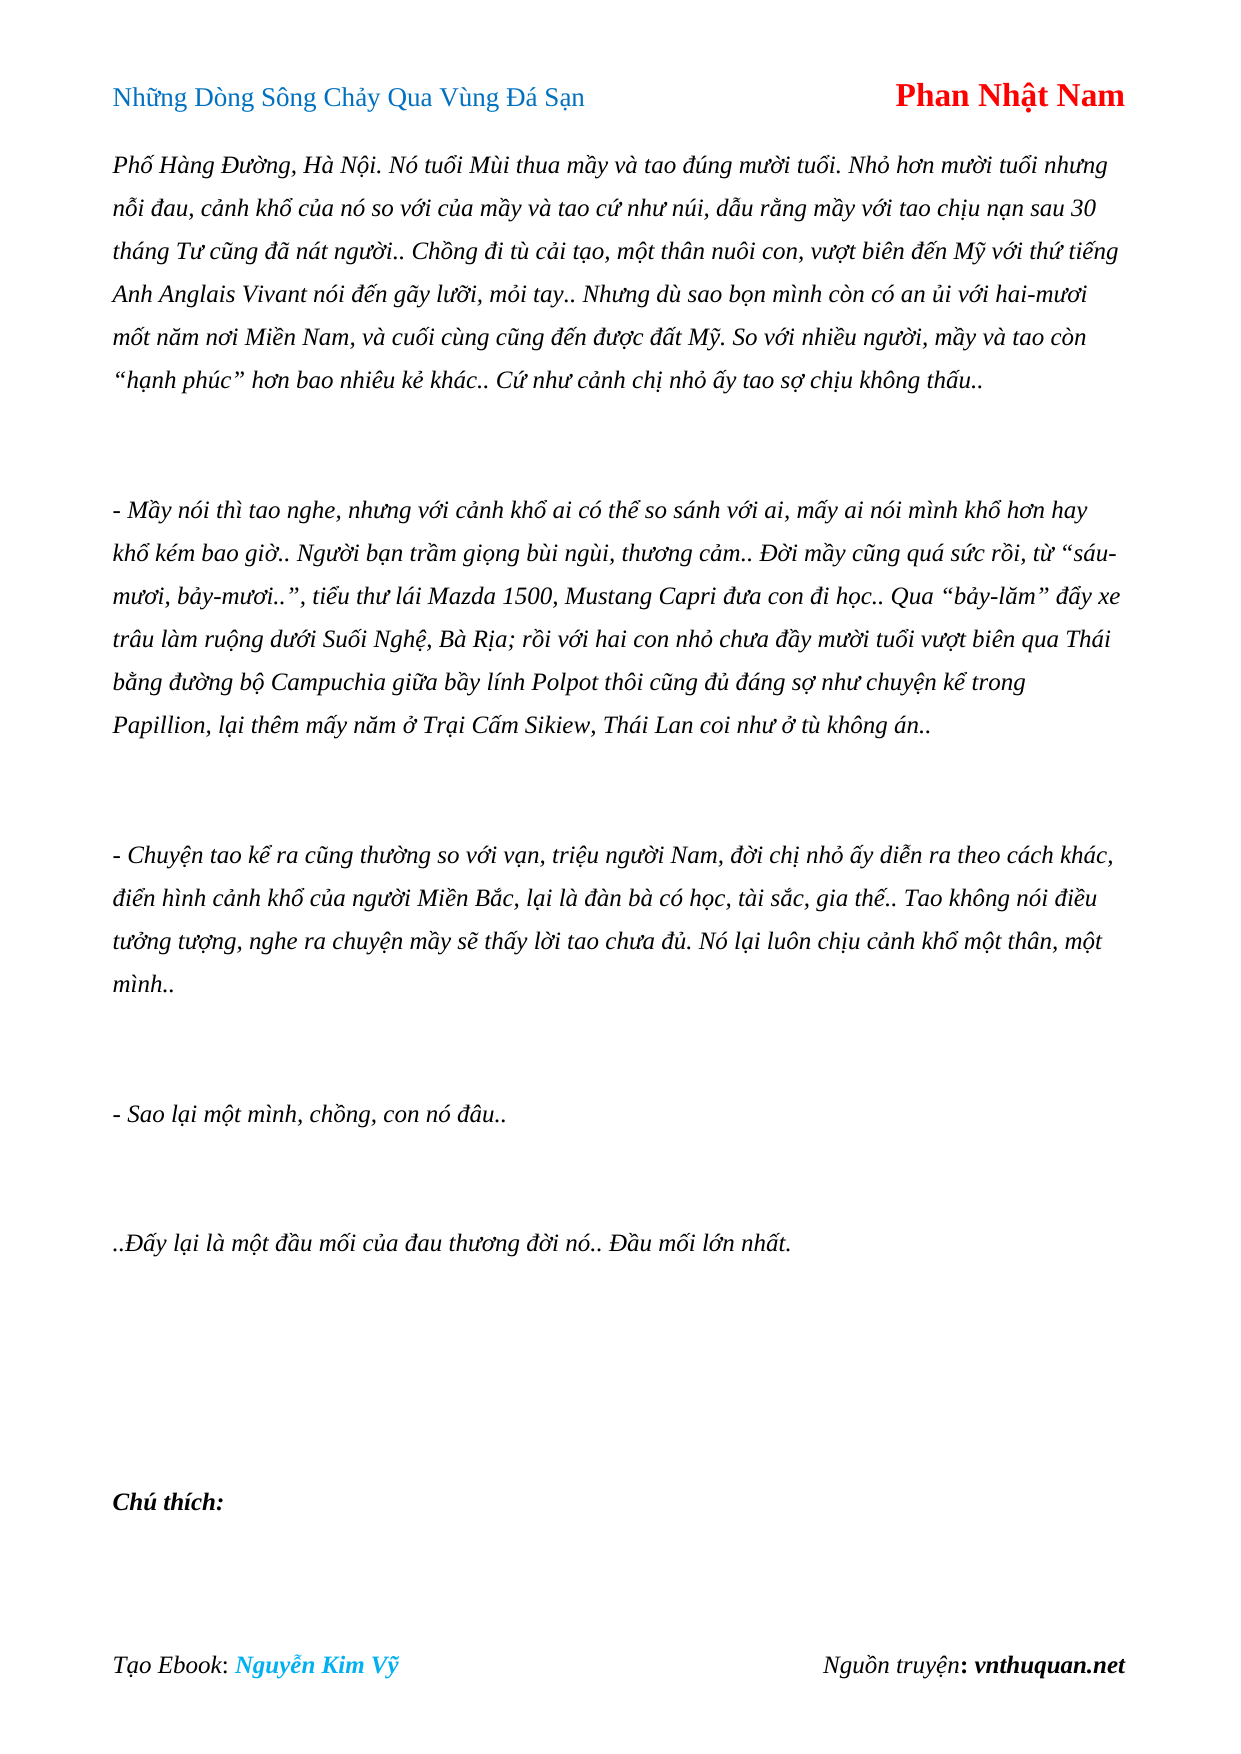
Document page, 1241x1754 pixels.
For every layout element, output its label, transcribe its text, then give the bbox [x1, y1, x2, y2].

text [112, 150, 1128, 394]
text ..Đấy lại là một đầu mối của đau thương đời nó.. Đầu mối lớn nhất. [112, 1228, 1128, 1257]
text Chú thích: [112, 1487, 1128, 1516]
text - Chuyện tao kể ra cũng thường so với vạn, triệu người Nam, đời chị nhỏ ấy diễn ra theo cách khác, điển hình cảnh khổ của người Miền Bắc, lại là đàn bà có học, tài sắc, gia thế.. Tao không nói điều tưởng tượng, nghe ra chuyện mầy sẽ thấy lời tao chưa đủ. Nó lại luôn chịu cảnh khổ một thân, một mình.. [112, 840, 1128, 998]
text - Sao lại một mình, chồng, con nó đâu.. [112, 1099, 1128, 1127]
text - Mầy nói thì tao nghe, nhưng với cảnh khổ ai có thể so sánh với ai, mấy ai nói mình khổ hơn hay khổ kém bao giờ.. Người bạn trầm giọng bùi ngùi, thương cảm.. Đời mầy cũng quá sức rồi, từ “sáu-mươi, bảy-mươi..”, tiểu thư lái Mazda 1500, Mustang Capri đưa con đi học.. Qua “bảy-lăm” đẩy xe trâu làm ruộng dưới Suối Nghệ, Bà Rịa; rồi với hai con nhỏ chưa đầy mười tuổi vượt biên qua Thái bằng đường bộ Campuchia giữa bầy lính Polpot thôi cũng đủ đáng sợ như chuyện kể trong Papillion, lại thêm mấy năm ở Trại Cấm Sikiew, Thái Lan coi như ở tù không án.. [112, 495, 1128, 739]
